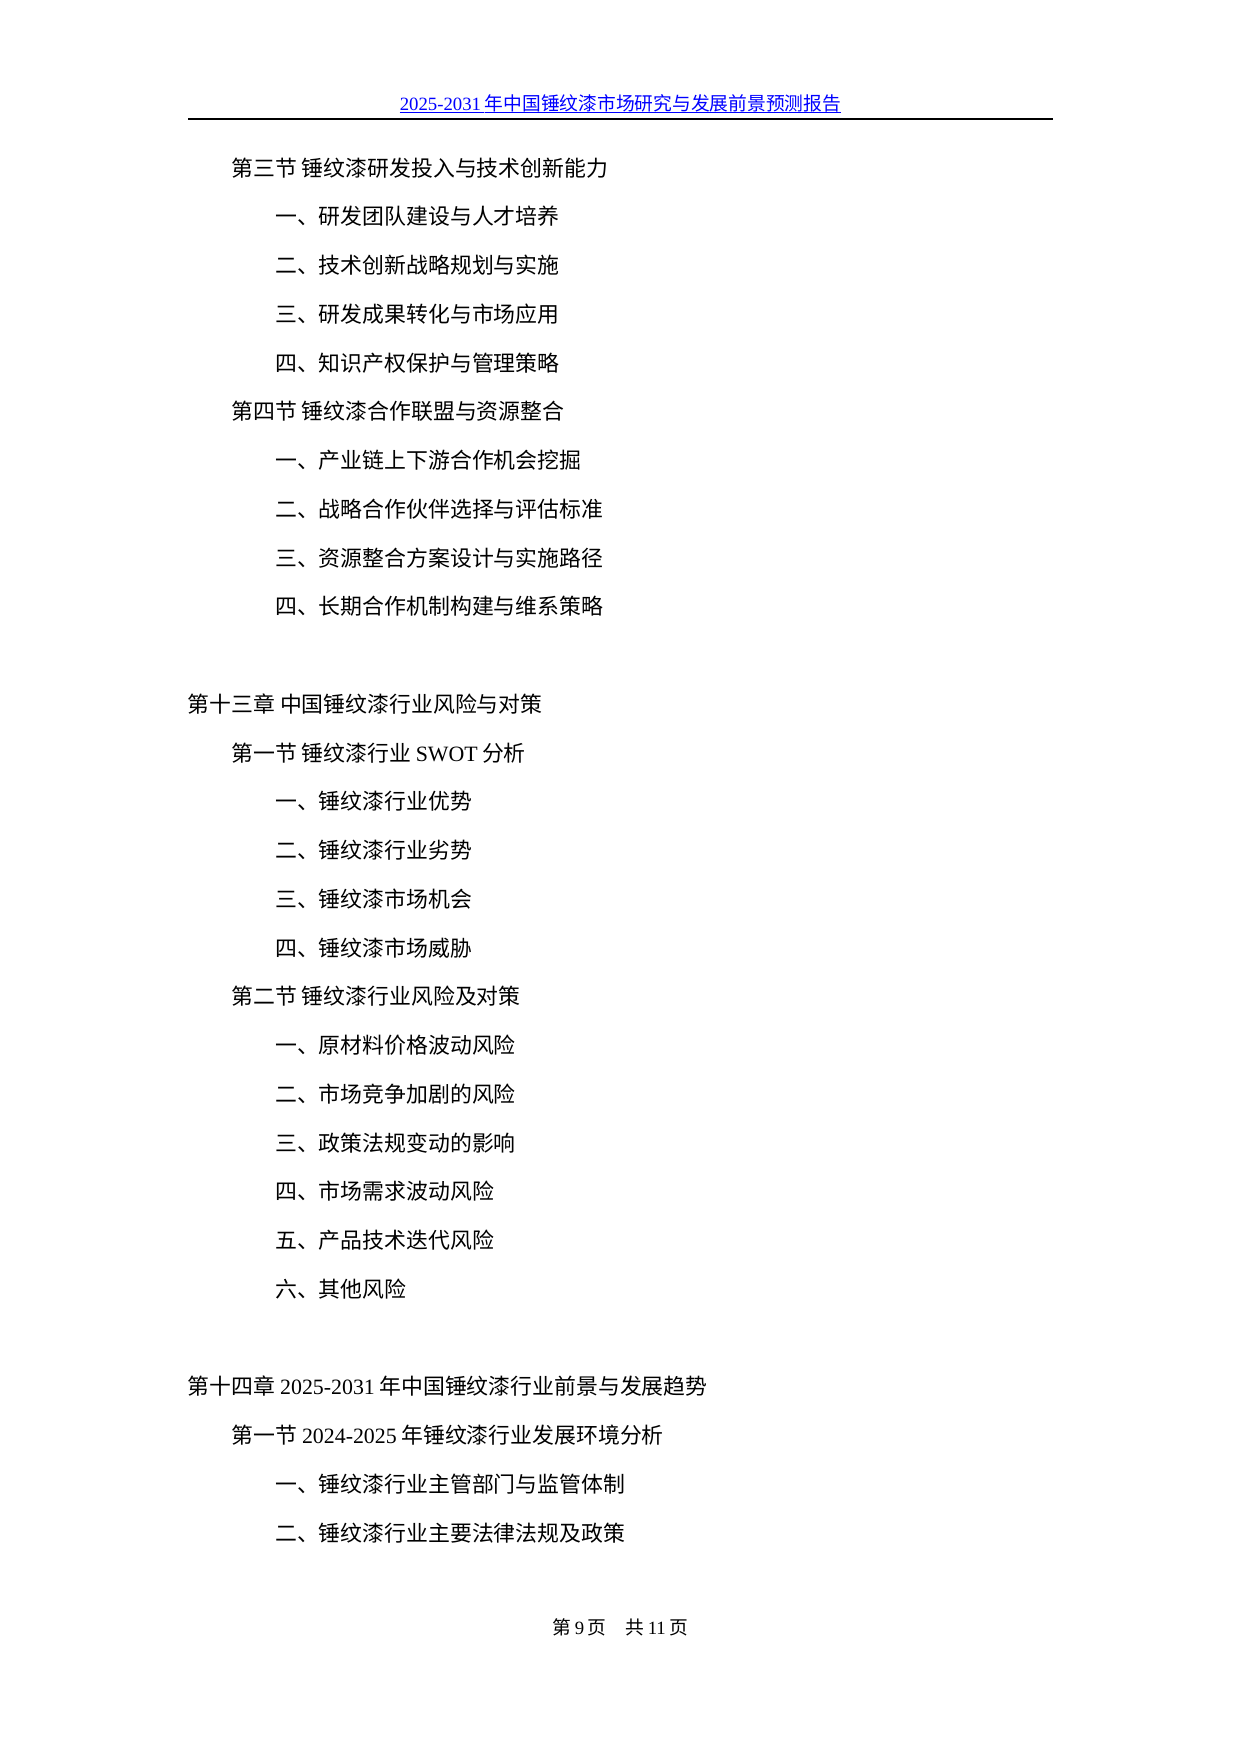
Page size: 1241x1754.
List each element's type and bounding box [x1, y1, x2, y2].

text [187, 150, 1053, 1548]
